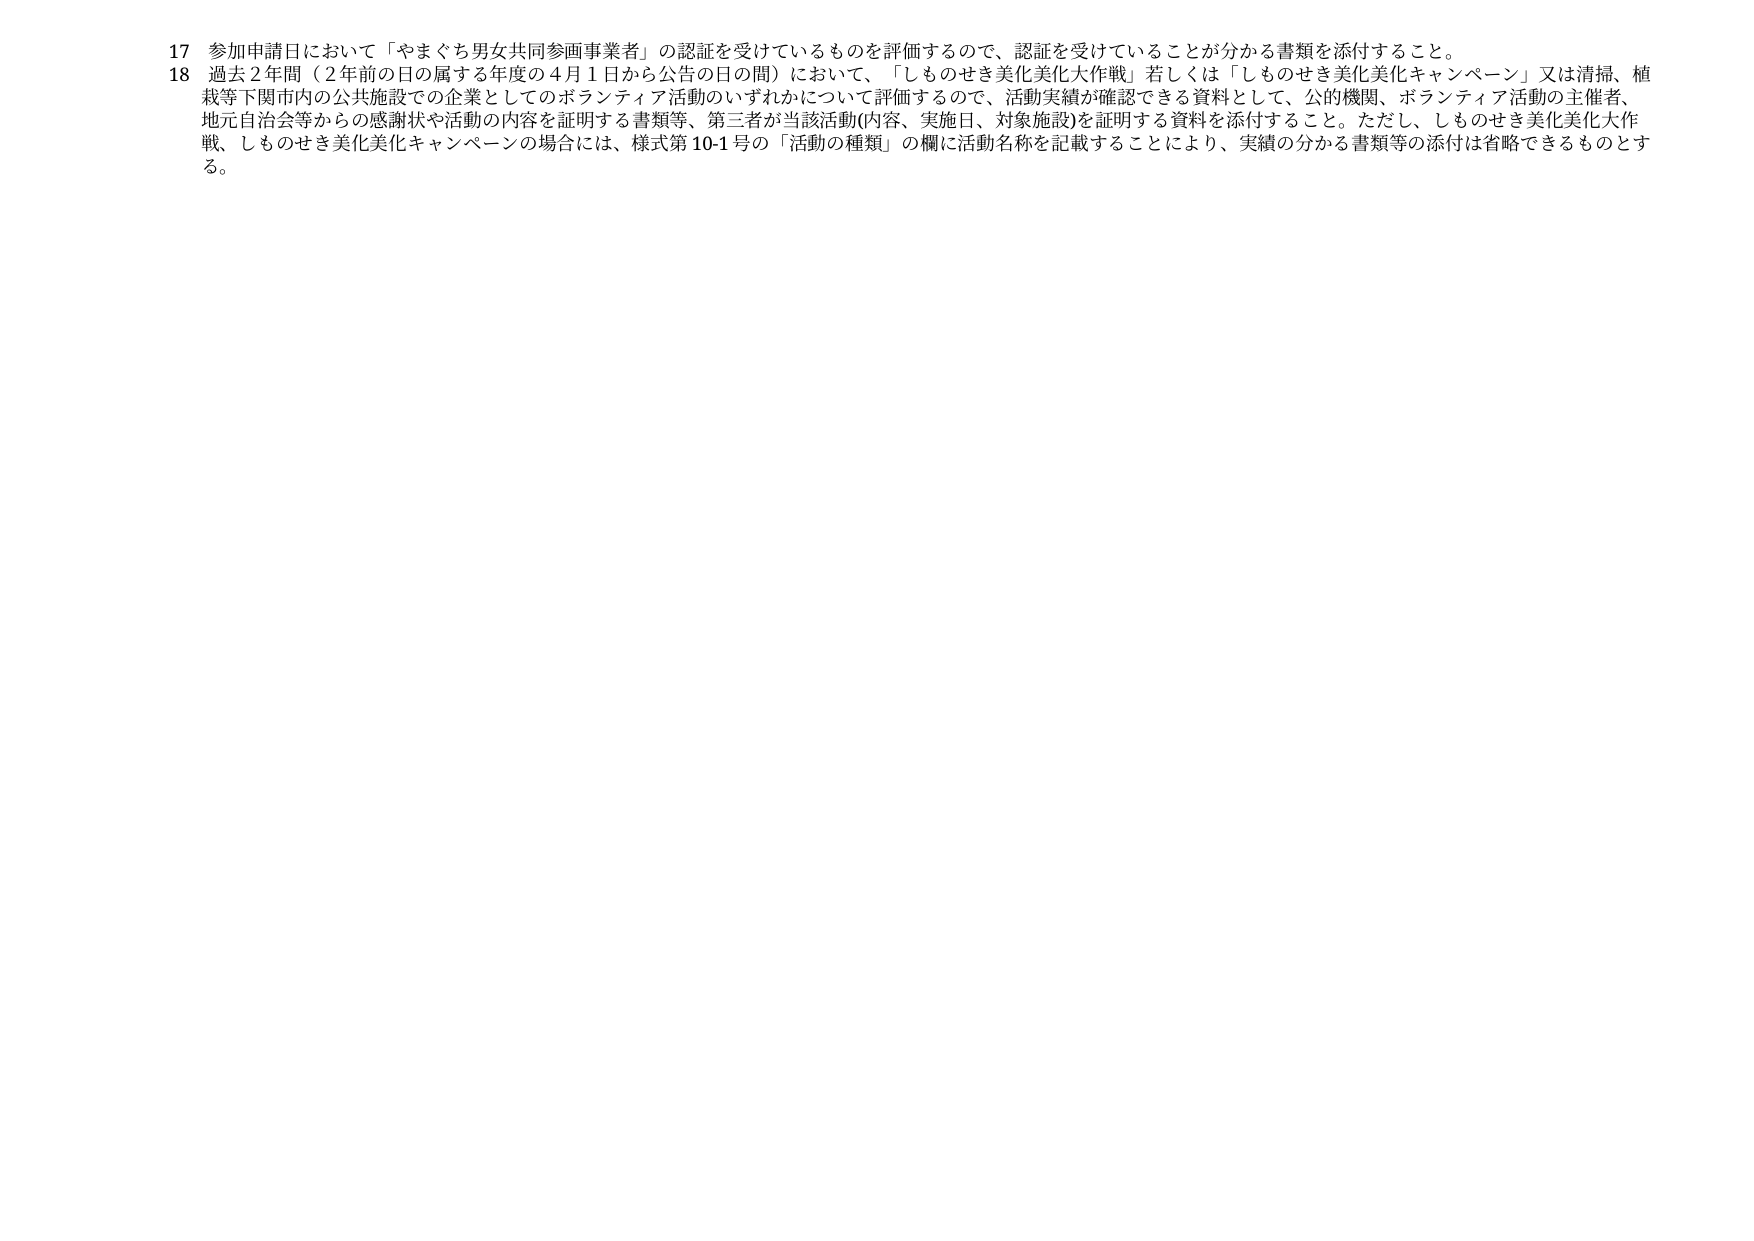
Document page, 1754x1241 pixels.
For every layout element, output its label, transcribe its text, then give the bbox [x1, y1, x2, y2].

text 18 過去２年間（２年前の日の属する年度の４月１日から公告の日の間）において、「しものせき美化美化大作戦」若しくは「しものせき美化美化キャンペーン」又は清掃、植栽等下関市内の公共施設での企業としてのボランティア活動のいずれかについて評価するので、活動実績が確認できる資料として、公的機関、ボランティア活動の主催者、地元自治会等からの感謝状や活動の内容を証明する書類等、第三者が当該活動(内容、実施日、対象施設)を証明する資料を添付すること。ただし、しものせき美化美化大作戦、しものせき美化美化キャンペーンの場合には、様式第10-1号の「活動の種類」の欄に活動名称を記載することにより、実績の分かる書類等の添付は省略できるものとする。 [169, 63, 1653, 178]
text 17 参加申請日において「やまぐち男女共同参画事業者」の認証を受けているものを評価するので、認証を受けていることが分かる書類を添付すること。 [169, 40, 1653, 63]
